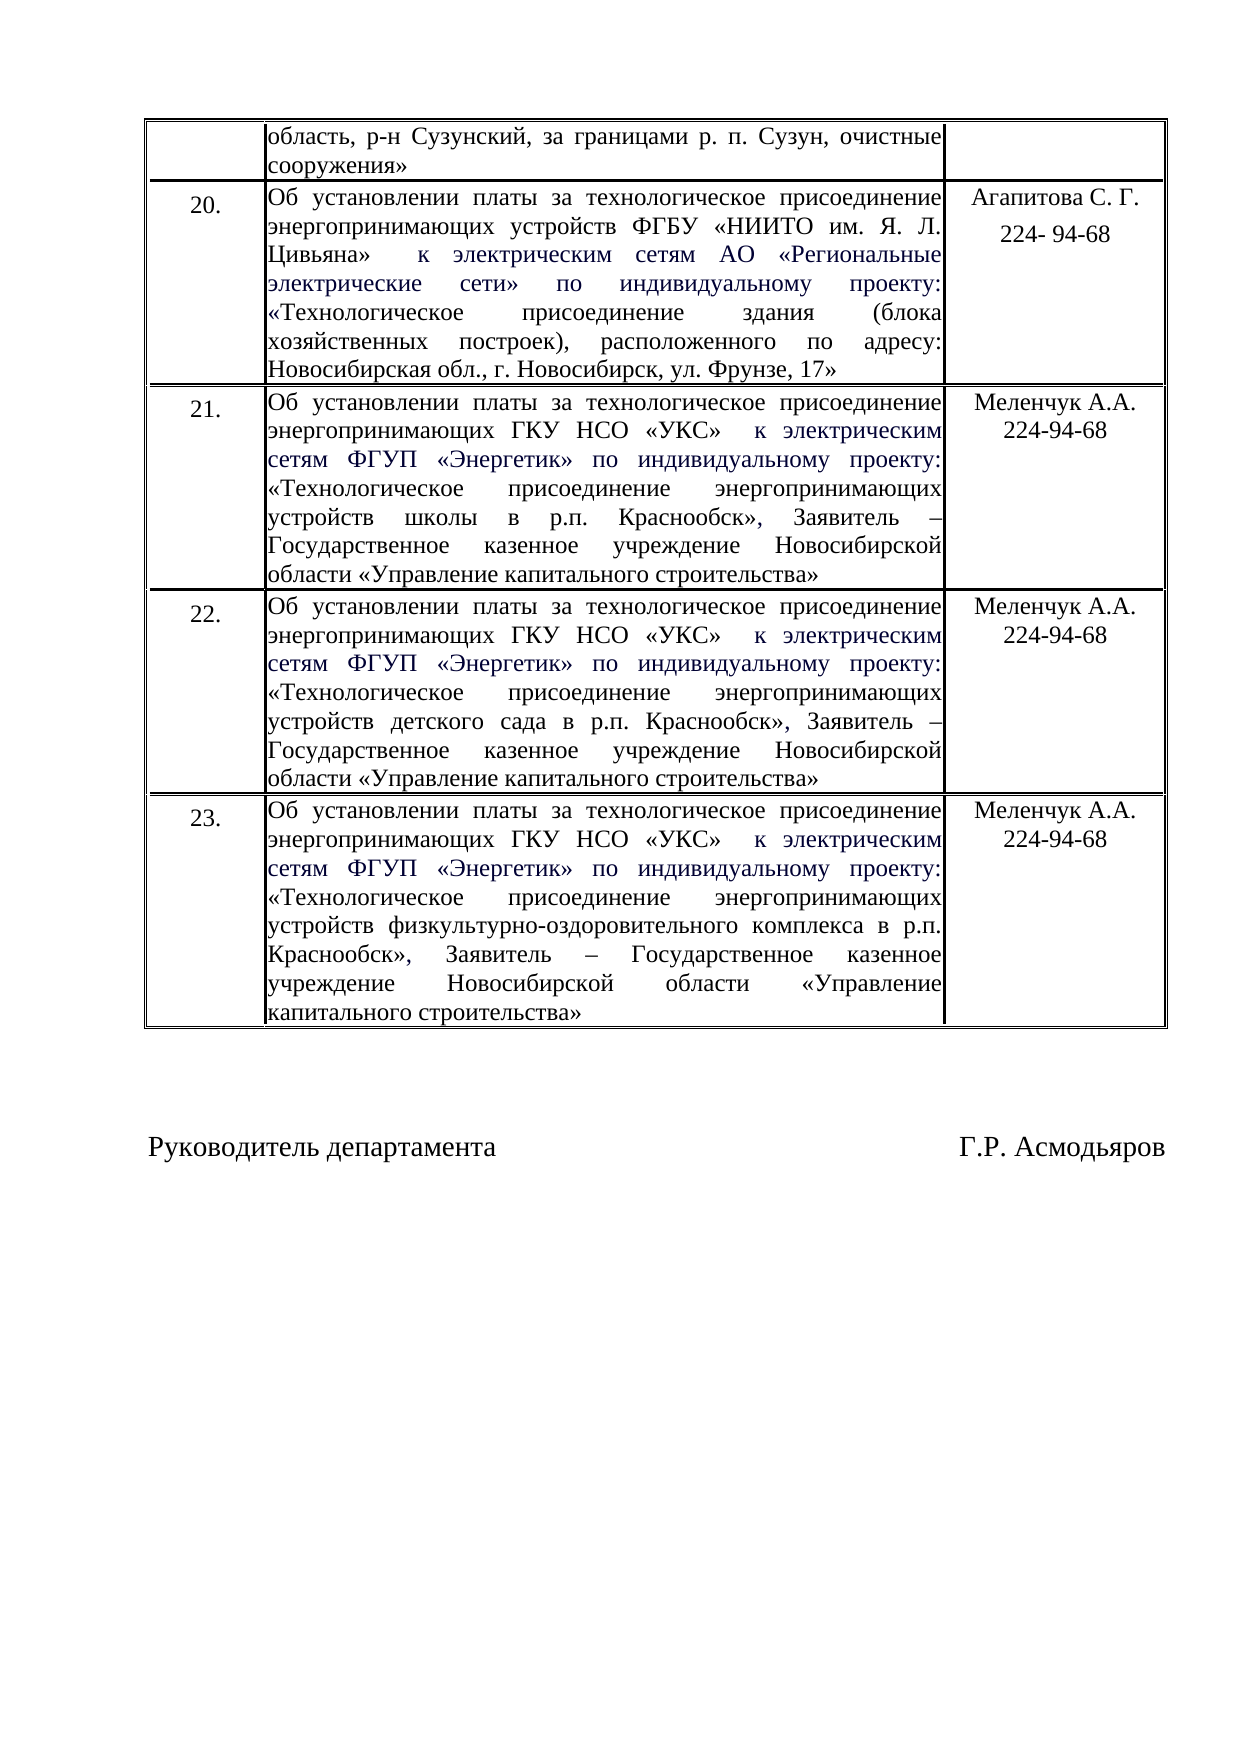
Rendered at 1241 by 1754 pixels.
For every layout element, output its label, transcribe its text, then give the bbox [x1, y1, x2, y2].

table_cell Меленчук А.А. 224-94-68 [946, 588, 1166, 792]
table_cell 21. [147, 383, 264, 588]
table_cell Об установлении платы за технологическое присоединение энергопринимающих ГКУ НСО «УКС» к электрическим сетям ФГУП «Энергетик» по индивидуальному проекту: «Технологическое присоединение энергопринимающих устройств детского сада в р.п. Краснообск», Заявитель – Государственное казенное учреждение Новосибирской области «Управление капитального строительства» [267, 591, 943, 792]
table_cell Об установлении платы за технологическое присоединение энергопринимающих устройств ФГБУ «НИИТО им. Я. Л. Цивьяна» к электрическим сетям АО «Региональные электрические сети» по индивидуальному проекту: «Технологическое присоединение здания (блока хозяйственных построек), расположенного по адресу: Новосибирская обл., г. Новосибирск, ул. Фрунзе, 17» [267, 182, 943, 383]
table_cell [944, 122, 1164, 179]
table_cell 19. [147, 120, 265, 179]
table_cell 23. [147, 792, 265, 1026]
table_cell Агапитова С. Г. 224- 94-68 [946, 179, 1164, 383]
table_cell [265, 122, 944, 179]
table_cell Об установлении платы за технологическое присоединение энергопринимающих ГКУ НСО «УКС» к электрическим сетям ФГУП «Энергетик» по индивидуальному проекту: «Технологическое присоединение энергопринимающих устройств школы в р.п. Краснообск», Заявитель – Государственное казенное учреждение Новосибирской области «Управление капитального строительства» [267, 387, 943, 588]
text Руководитель департамента Г.Р. Асмодьяров [148, 1129, 1181, 1163]
table_cell Об установлении платы за технологическое присоединение энергопринимающих ГКУ НСО «УКС» к электрическим сетям ФГУП «Энергетик» по индивидуальному проекту: «Технологическое присоединение энергопринимающих устройств физкультурно-оздоровительного комплекса в р.п. Краснообск», Заявитель – Государственное казенное учреждение Новосибирской области «Управление капитального строительства» [265, 796, 944, 1026]
table_cell 22. [145, 588, 264, 792]
table_cell Меленчук А.А. 224-94-68 [944, 792, 1165, 1026]
table_cell 20. [147, 179, 264, 383]
table_cell Меленчук А.А. 224-94-68 [946, 383, 1165, 588]
